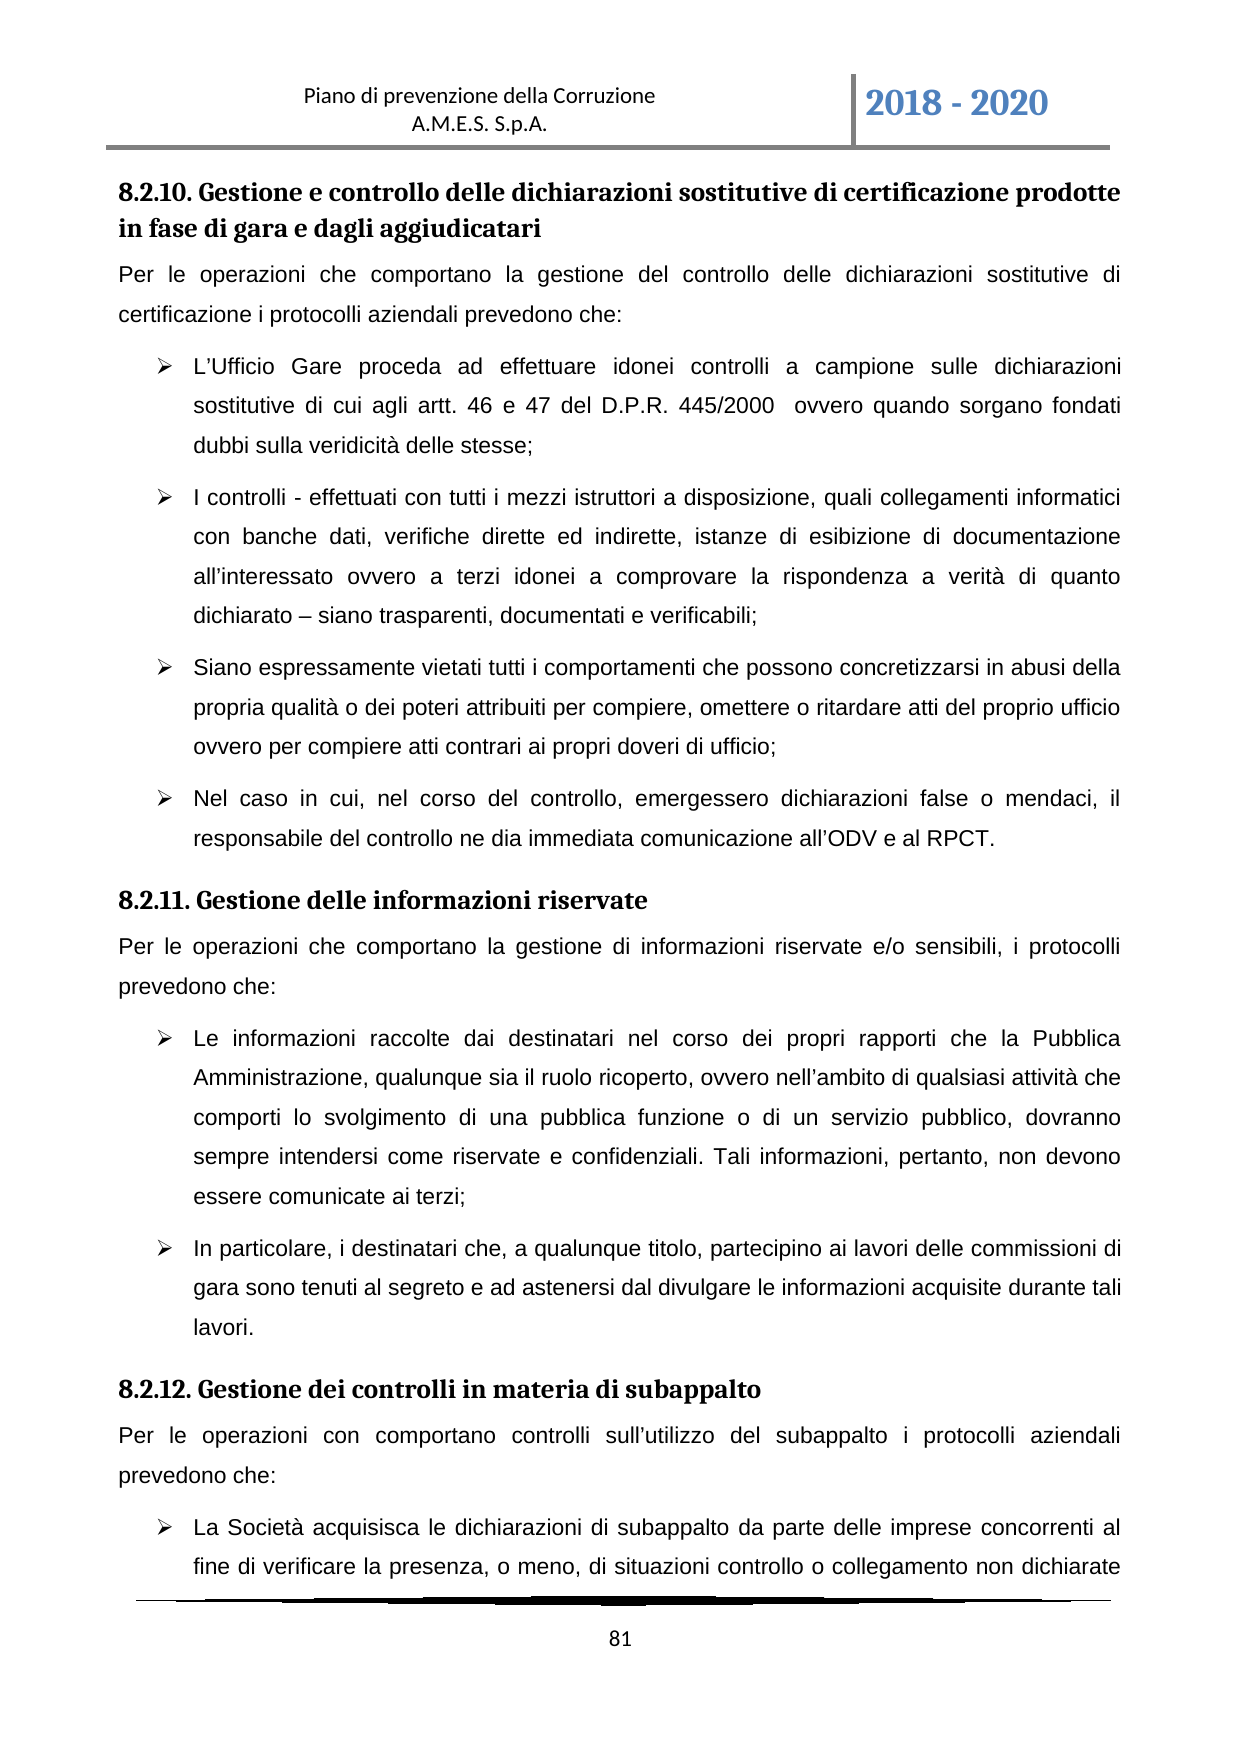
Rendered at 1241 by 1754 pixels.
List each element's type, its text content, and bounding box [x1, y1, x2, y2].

list L’Ufficio Gare proceda ad effettuare idonei controlli a campione sulle dichiarazioni sostitutive di cui agli artt. 46 e 47 del D.P.R. 445/2000 ovvero quando sorgano fondati dubbi sulla veridicità delle stesse; [156, 353, 1122, 458]
subtitle 8.2.11. Gestione delle informazioni riservate [118, 885, 1122, 916]
text Per le operazioni che comportano la gestione del controllo delle dichiarazioni sostitutive di certificazione i protocolli aziendali prevedono che: [118, 261, 1122, 327]
list I controlli - effettuati con tutti i mezzi istruttori a disposizione, quali collegamenti informatici con banche dati, verifiche dirette ed indirette, istanze di esibizione di documentazione all’interessato ovvero a terzi idonei a comprovare la rispondenza a verità di quanto dichiarato – siano trasparenti, documentati e verificabili; [156, 484, 1122, 629]
text Per le operazioni con comportano controlli sull’utilizzo del subappalto i protocolli aziendali prevedono che: [118, 1422, 1122, 1488]
subtitle 8.2.10. Gestione e controllo delle dichiarazioni sostitutive di certificazione prodotte in fase di gara e dagli aggiudicatari [118, 177, 1122, 244]
subtitle 8.2.12. Gestione dei controlli in materia di subappalto [118, 1374, 1122, 1405]
list Le informazioni raccolte dai destinatari nel corso dei propri rapporti che la Pubblica Amministrazione, qualunque sia il ruolo ricoperto, ovvero nell’ambito di qualsiasi attività che comporti lo svolgimento di una pubblica funzione o di un servizio pubblico, dovranno sempre intendersi come riservate e confidenziali. Tali informazioni, pertanto, non devono essere comunicate ai terzi; [156, 1025, 1122, 1209]
list In particolare, i destinatari che, a qualunque titolo, partecipino ai lavori delle commissioni di gara sono tenuti al segreto e ad astenersi dal divulgare le informazioni acquisite durante tali lavori. [156, 1234, 1122, 1340]
list Nel caso in cui, nel corso del controllo, emergessero dichiarazioni false o mendaci, il responsabile del controllo ne dia immediata comunicazione all’ODV e al RPCT. [156, 785, 1122, 851]
list Siano espressamente vietati tutti i comportamenti che possono concretizzarsi in abusi della propria qualità o dei poteri attribuiti per compiere, omettere o ritardare atti del proprio ufficio ovvero per compiere atti contrari ai propri doveri di ufficio; [156, 654, 1122, 759]
text Per le operazioni che comportano la gestione di informazioni riservate e/o sensibili, i protocolli prevedono che: [118, 933, 1122, 999]
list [156, 1513, 1122, 1579]
